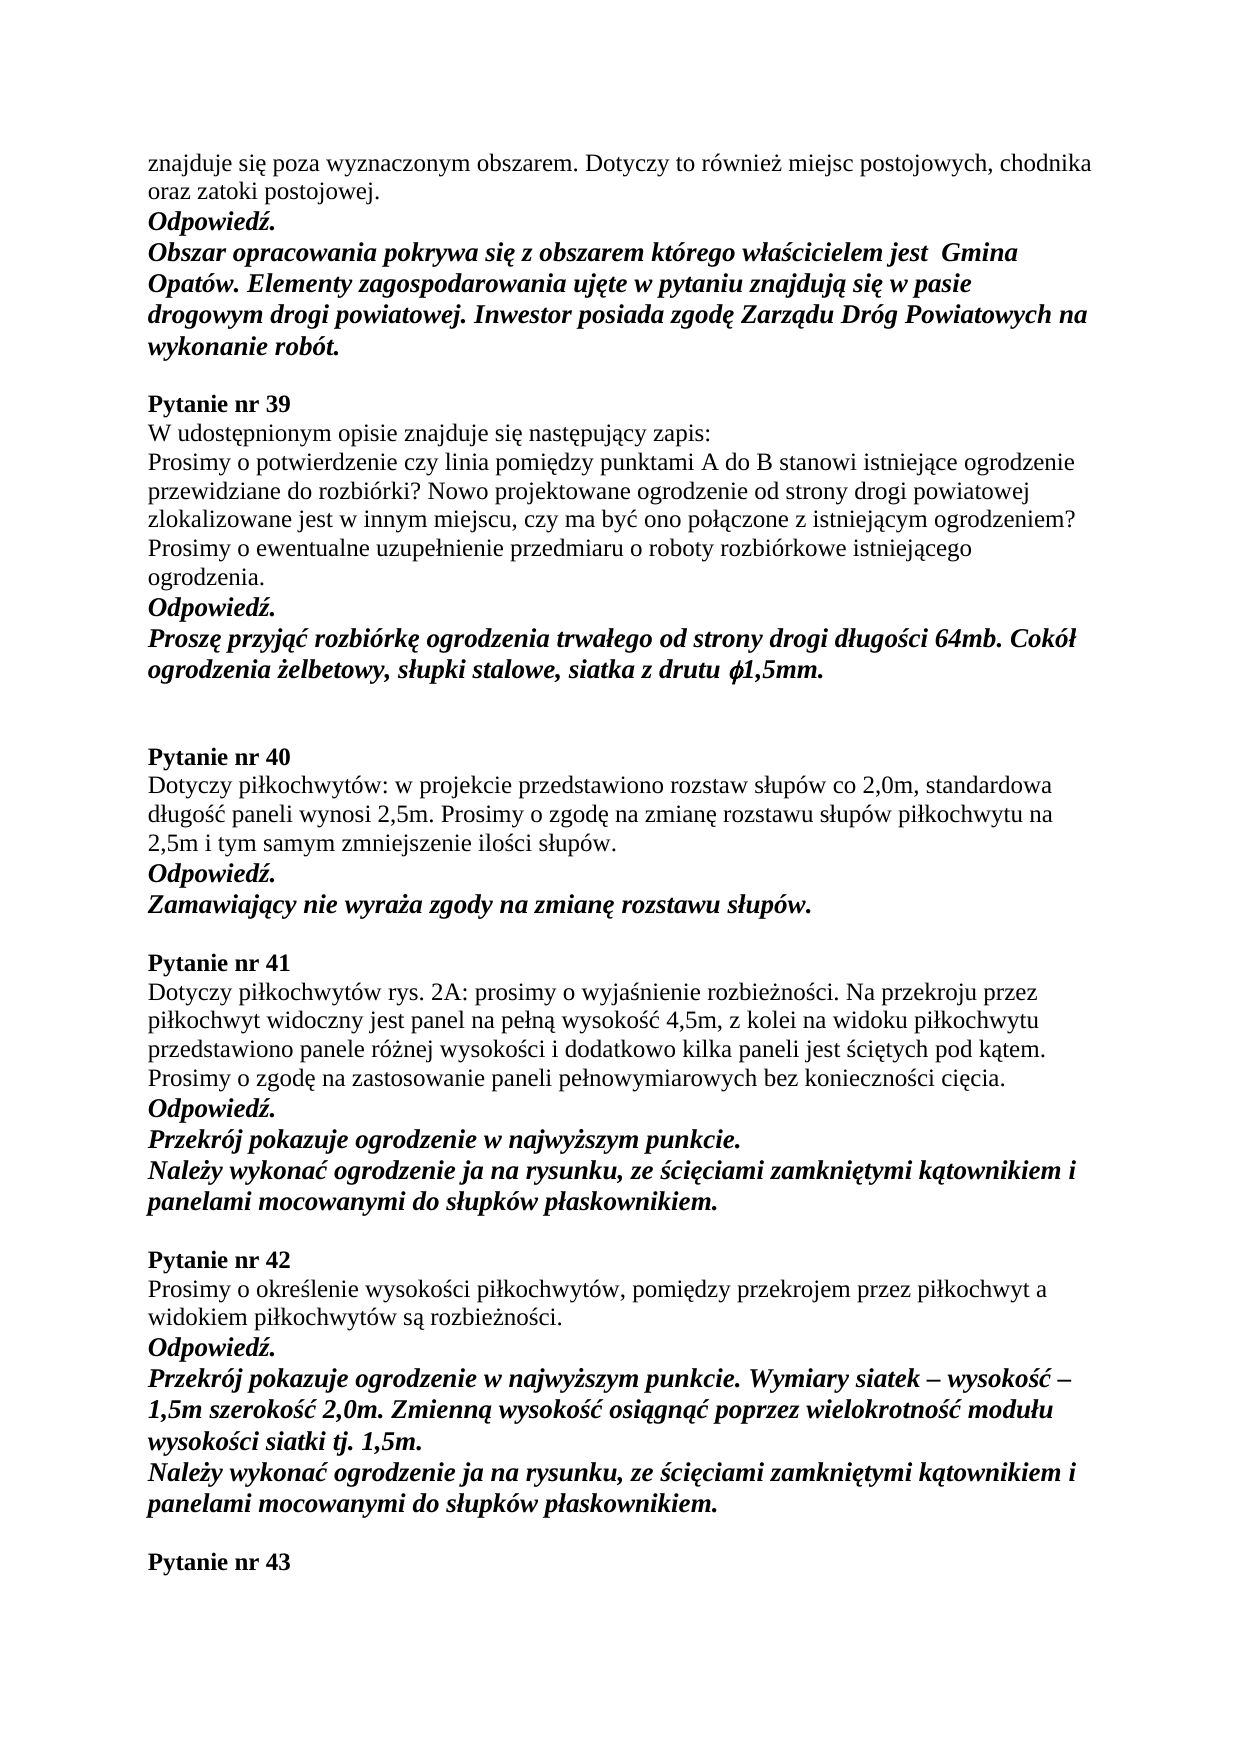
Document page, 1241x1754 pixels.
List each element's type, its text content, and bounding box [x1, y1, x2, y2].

text Odpowiedź. [148, 205, 1093, 236]
text Odpowiedź. [148, 1092, 1093, 1123]
text Pytanie nr 41 [148, 948, 1093, 977]
text Należy wykonać ogrodzenie ja na rysunku, ze ścięciami zamkniętymi kątownikiem i panelami mocowanymi do słupków płaskownikiem. [148, 1456, 1093, 1518]
text Pytanie nr 43 [148, 1547, 1093, 1576]
text Obszar opracowania pokrywa się z obszarem którego właścicielem jest Gmina Opatów. Elementy zagospodarowania ujęte w pytaniu znajdują się w pasie drogowym drogi powiatowej. Inwestor posiada zgodę Zarządu Dróg Powiatowych na wykonanie robót. [148, 236, 1093, 361]
text Przekrój pokazuje ogrodzenie w najwyższym punkcie. Wymiary siatek – wysokość – 1,5m szerokość 2,0m. Zmienną wysokość osiągnąć poprzez wielokrotność modułu wysokości siatki tj. 1,5m. [148, 1362, 1093, 1456]
text Zamawiający nie wyraża zgody na zmianę rozstawu słupów. [148, 888, 1093, 919]
text Dotyczy piłkochwytów: w projekcie przedstawiono rozstaw słupów co 2,0m, standardowa długość paneli wynosi 2,5m. Prosimy o zgodę na zmianę rozstawu słupów piłkochwytu na 2,5m i tym samym zmniejszenie ilości słupów. [148, 771, 1093, 857]
text Odpowiedź. [148, 857, 1093, 888]
text Odpowiedź. [148, 591, 1093, 622]
text Pytanie nr 40 [148, 742, 1093, 771]
text Prosimy o określenie wysokości piłkochwytów, pomiędzy przekrojem przez piłkochwyt a widokiem piłkochwytów są rozbieżności. [148, 1274, 1093, 1331]
text Odpowiedź. [148, 1331, 1093, 1362]
text Proszę przyjąć rozbiórkę ogrodzenia trwałego od strony drogi długości 64mb. Cokół ogrodzenia żelbetowy, słupki stalowe, siatka z drutu 1,5mm. [148, 622, 1093, 684]
text Dotyczy piłkochwytów rys. 2A: prosimy o wyjaśnienie rozbieżności. Na przekroju przez piłkochwyt widoczny jest panel na pełną wysokość 4,5m, z kolei na widoku piłkochwytu przedstawiono panele różnej wysokości i dodatkowo kilka paneli jest ściętych pod kątem. Prosimy o zgodę na zastosowanie paneli pełnowymiarowych bez konieczności cięcia. [148, 977, 1093, 1092]
text W udostępnionym opisie znajduje się następujący zapis: [148, 418, 1093, 447]
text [148, 148, 1093, 205]
text Przekrój pokazuje ogrodzenie w najwyższym punkcie. [148, 1123, 1093, 1154]
text Pytanie nr 42 [148, 1245, 1093, 1274]
text Prosimy o potwierdzenie czy linia pomiędzy punktami A do B stanowi istniejące ogrodzenie przewidziane do rozbiórki? Nowo projektowane ogrodzenie od strony drogi powiatowej zlokalizowane jest w innym miejscu, czy ma być ono połączone z istniejącym ogrodzeniem? Prosimy o ewentualne uzupełnienie przedmiaru o roboty rozbiórkowe istniejącego ogrodzenia. [148, 447, 1093, 591]
text Należy wykonać ogrodzenie ja na rysunku, ze ścięciami zamkniętymi kątownikiem i panelami mocowanymi do słupków płaskownikiem. [148, 1154, 1093, 1216]
text Pytanie nr 39 [148, 389, 1093, 418]
